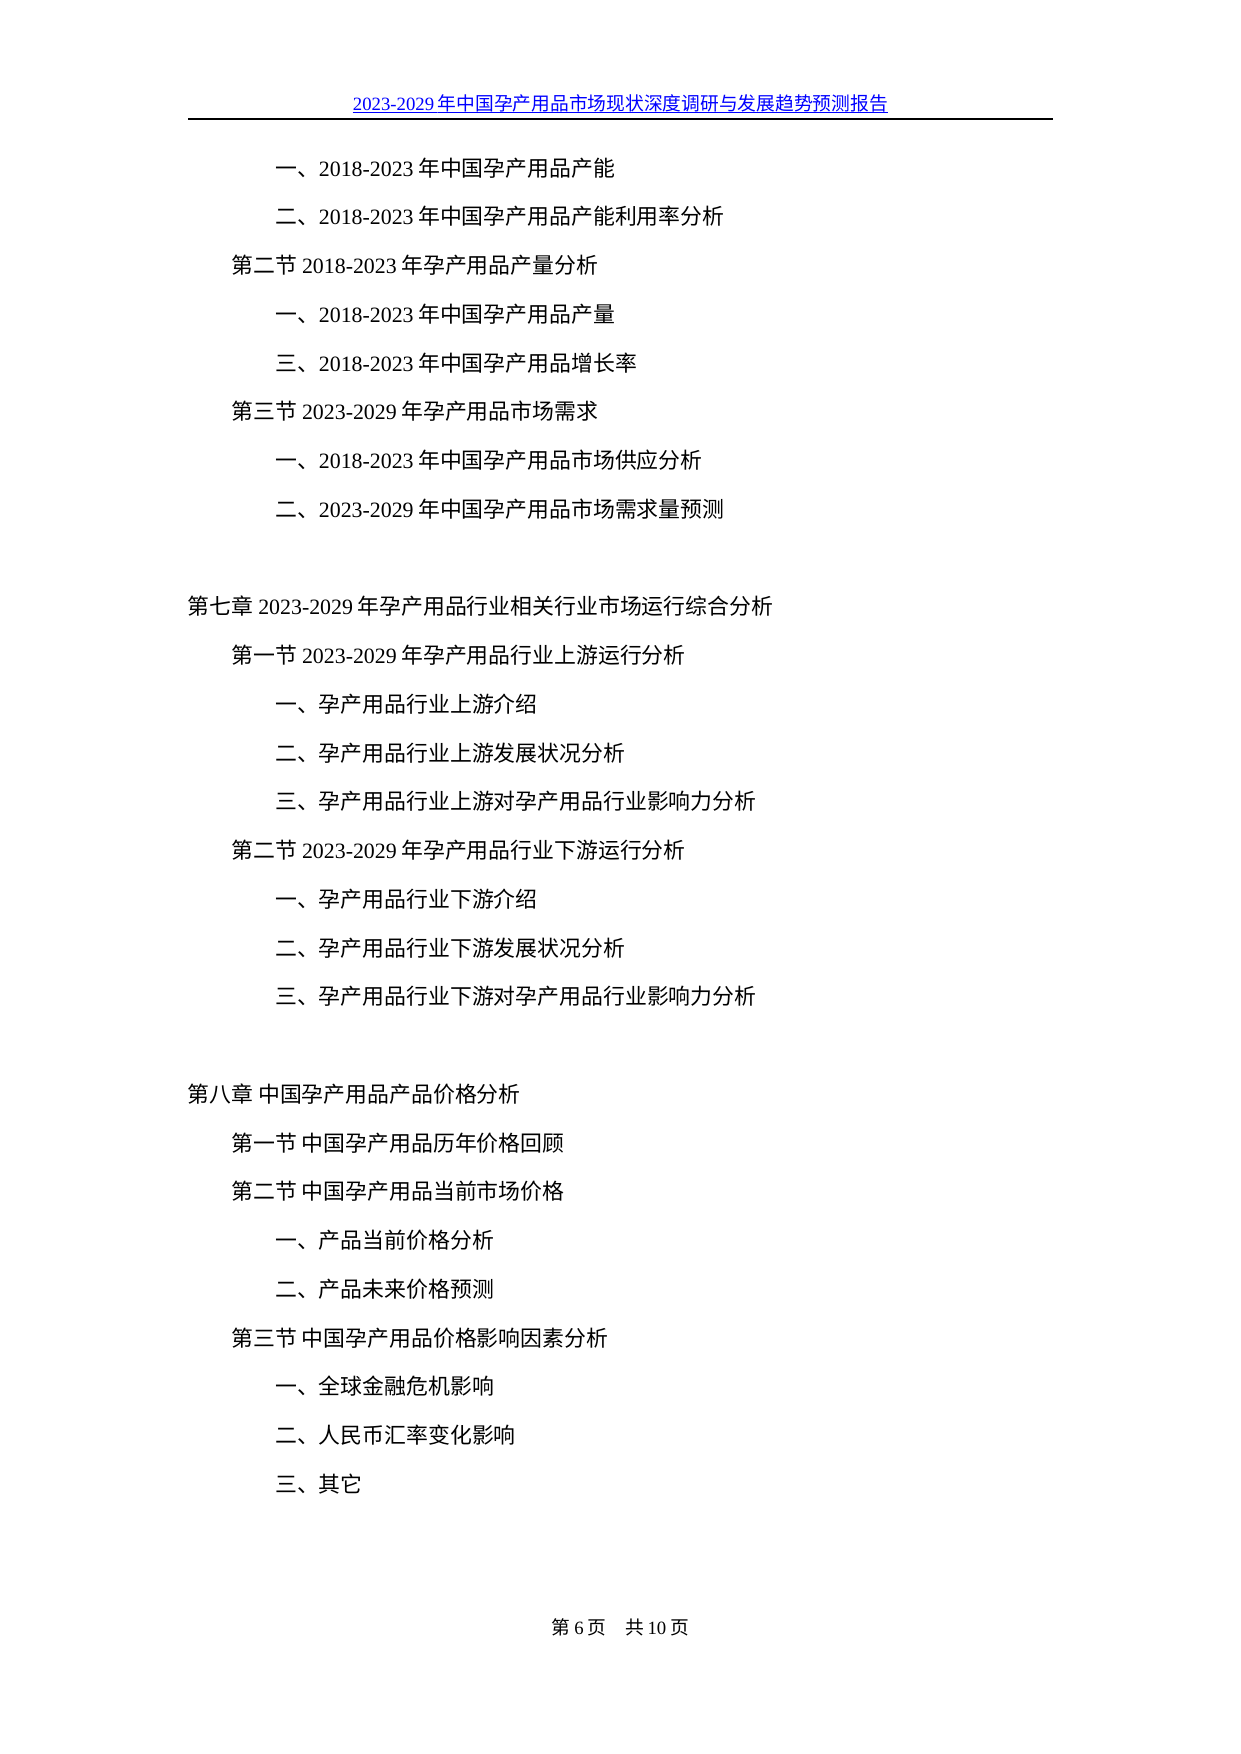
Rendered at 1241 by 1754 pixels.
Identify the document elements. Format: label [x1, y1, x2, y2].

text [187, 150, 1053, 1499]
